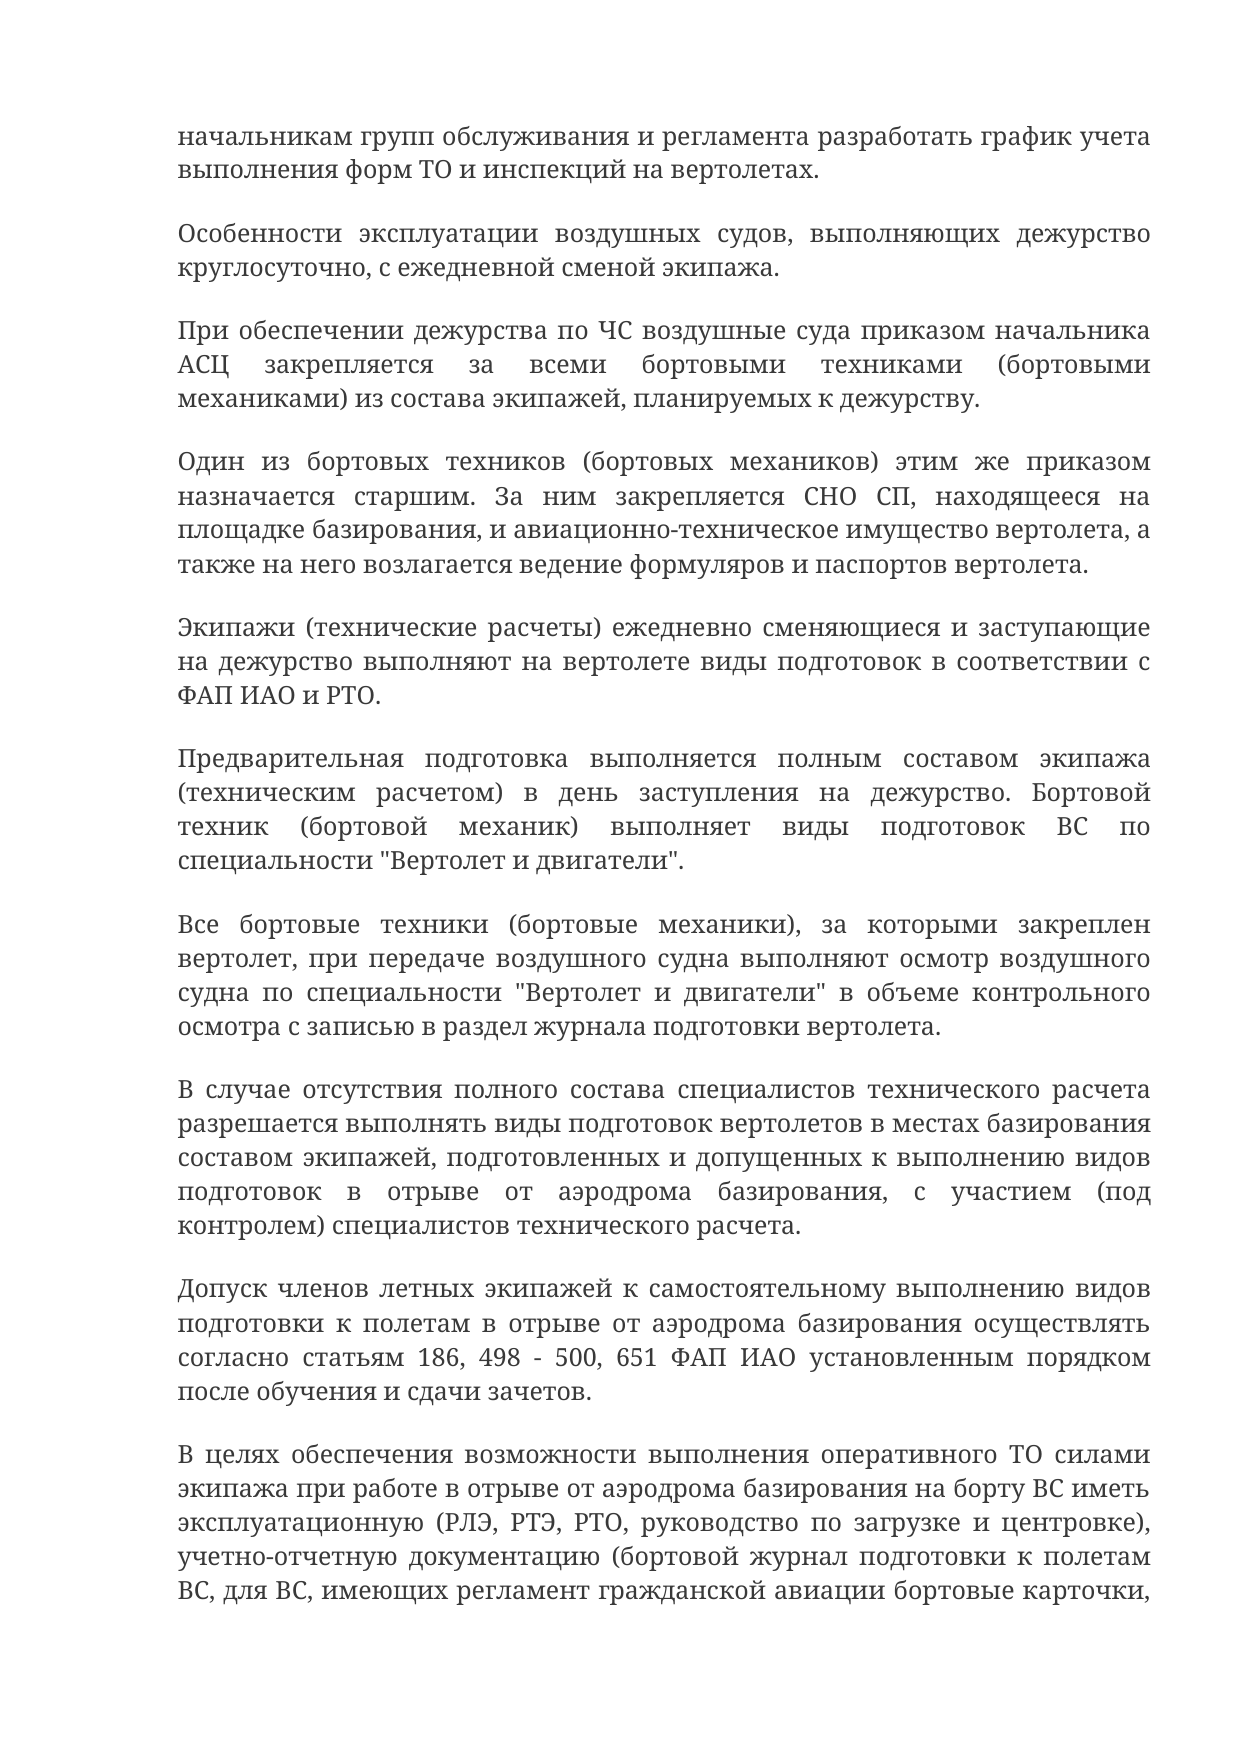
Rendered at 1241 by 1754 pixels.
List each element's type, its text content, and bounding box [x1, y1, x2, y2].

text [177, 1437, 1152, 1607]
text Все бортовые техники (бортовые механики), за которыми закреплен вертолет, при передаче воздушного судна выполняют осмотр воздушного судна по специальности "Вертолет и двигатели" в объеме контрольного осмотра с записью в раздел журнала подготовки вертолета. [177, 906, 1152, 1042]
text При обеспечении дежурства по ЧС воздушные суда приказом начальника АСЦ закрепляется за всеми бортовыми техниками (бортовыми механиками) из состава экипажей, планируемых к дежурству. [177, 313, 1152, 415]
text Допуск членов летных экипажей к самостоятельному выполнению видов подготовки к полетам в отрыве от аэродрома базирования осуществлять согласно статьям 186, 498 - 500, 651 ФАП ИАО установленным порядком после обучения и сдачи зачетов. [177, 1271, 1152, 1407]
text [177, 118, 1152, 186]
text В случае отсутствия полного состава специалистов технического расчета разрешается выполнять виды подготовок вертолетов в местах базирования составом экипажей, подготовленных и допущенных к выполнению видов подготовок в отрыве от аэродрома базирования, с участием (под контролем) специалистов технического расчета. [177, 1072, 1152, 1242]
text Особенности эксплуатации воздушных судов, выполняющих дежурство круглосуточно, с ежедневной сменой экипажа. [177, 215, 1152, 283]
text Предварительная подготовка выполняется полным составом экипажа (техническим расчетом) в день заступления на дежурство. Бортовой техник (бортовой механик) выполняет виды подготовок ВС по специальности "Вертолет и двигатели". [177, 741, 1152, 877]
text Один из бортовых техников (бортовых механиков) этим же приказом назначается старшим. За ним закрепляется СНО СП, находящееся на площадке базирования, и авиационно-техническое имущество вертолета, а также на него возлагается ведение формуляров и паспортов вертолета. [177, 444, 1152, 580]
text Экипажи (технические расчеты) ежедневно сменяющиеся и заступающие на дежурство выполняют на вертолете виды подготовок в соответствии с ФАП ИАО и РТО. [177, 609, 1152, 712]
